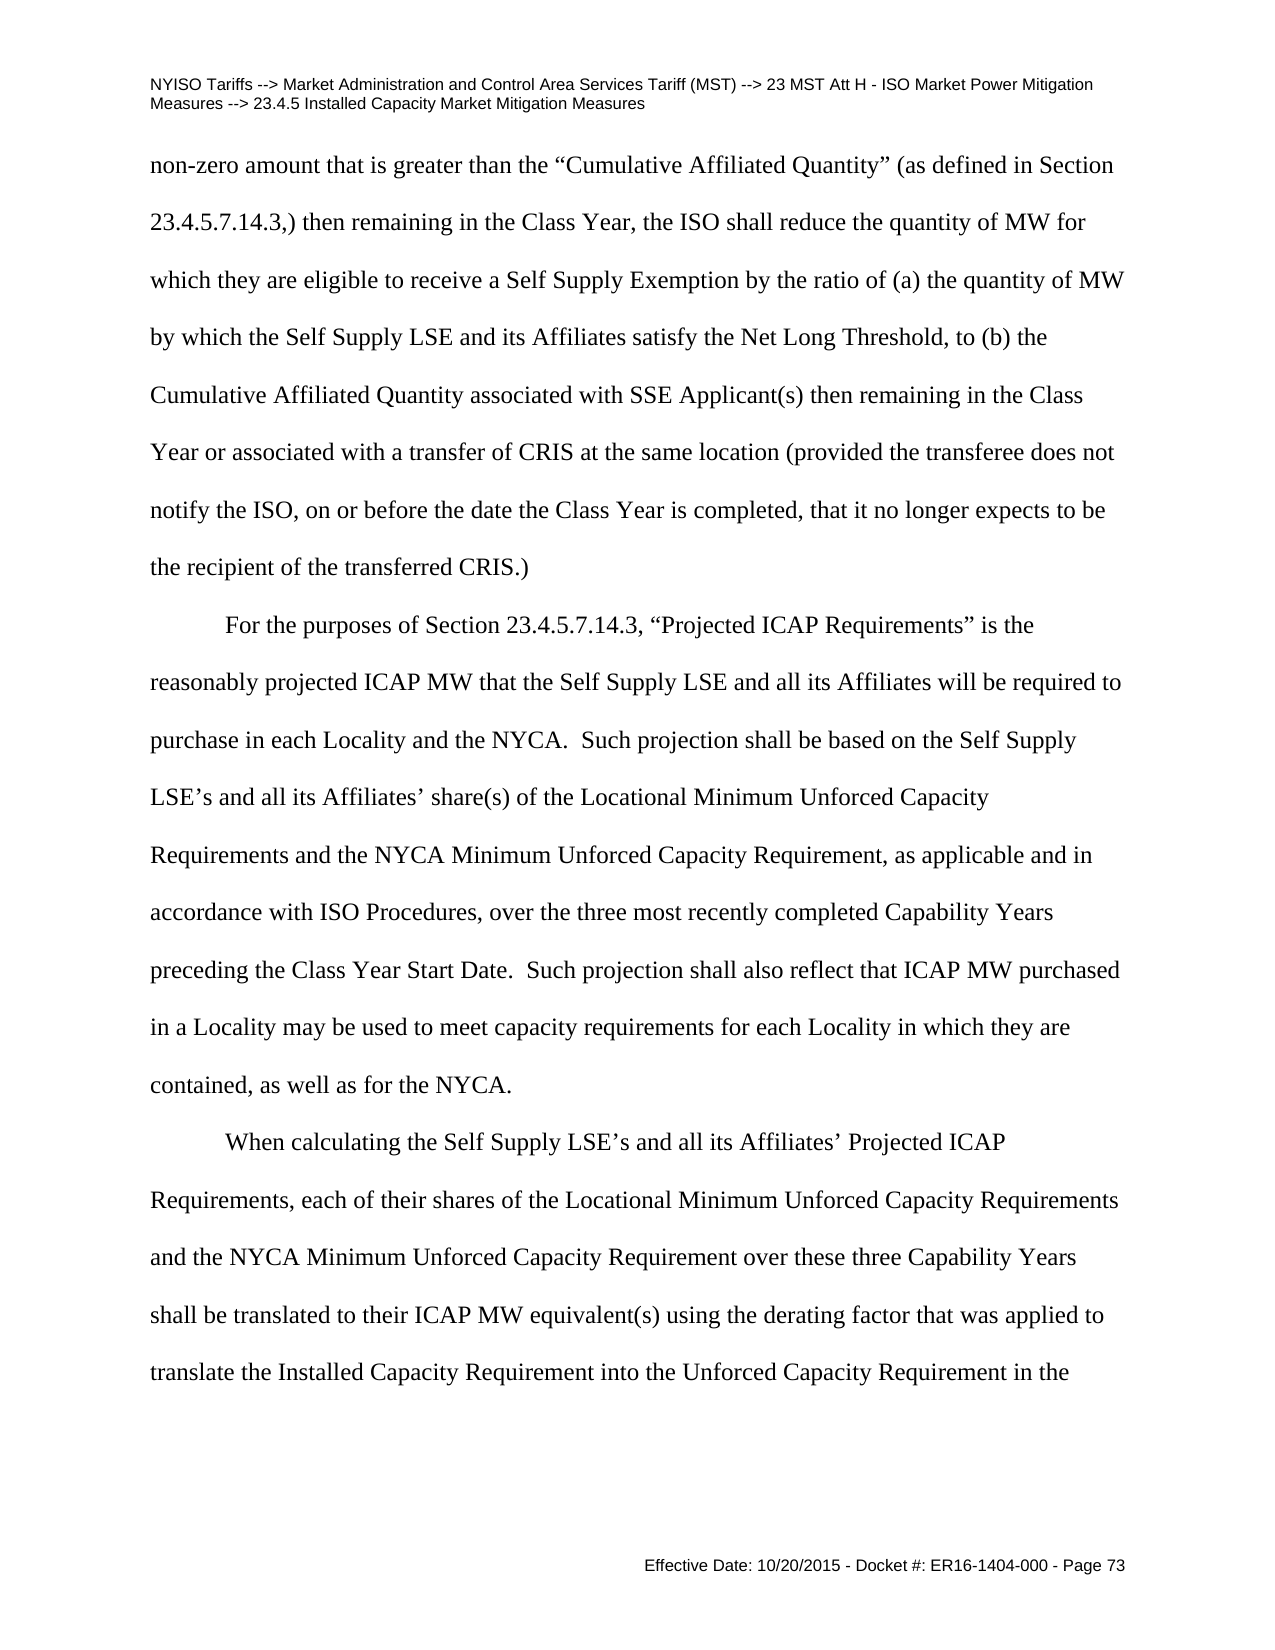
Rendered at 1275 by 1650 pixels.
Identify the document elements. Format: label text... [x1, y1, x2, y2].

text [150, 150, 1125, 581]
text For the purposes of Section 23.4.5.7.14.3, “Projected ICAP Requirements” is the reasonably projected ICAP MW that the Self Supply LSE and all its Affiliates will be required to purchase in each Locality and the NYCA. Such projection shall be based on the Self Supply LSE’s and all its Affiliates’ share(s) of the Locational Minimum Unforced Capacity Requirements and the NYCA Minimum Unforced Capacity Requirement, as applicable and in accordance with ISO Procedures, over the three most recently completed Capability Years preceding the Class Year Start Date. Such projection shall also reflect that ICAP MW purchased in a Locality may be used to meet capacity requirements for each Locality in which they are contained, as well as for the NYCA. [150, 610, 1125, 1099]
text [150, 1127, 1125, 1386]
